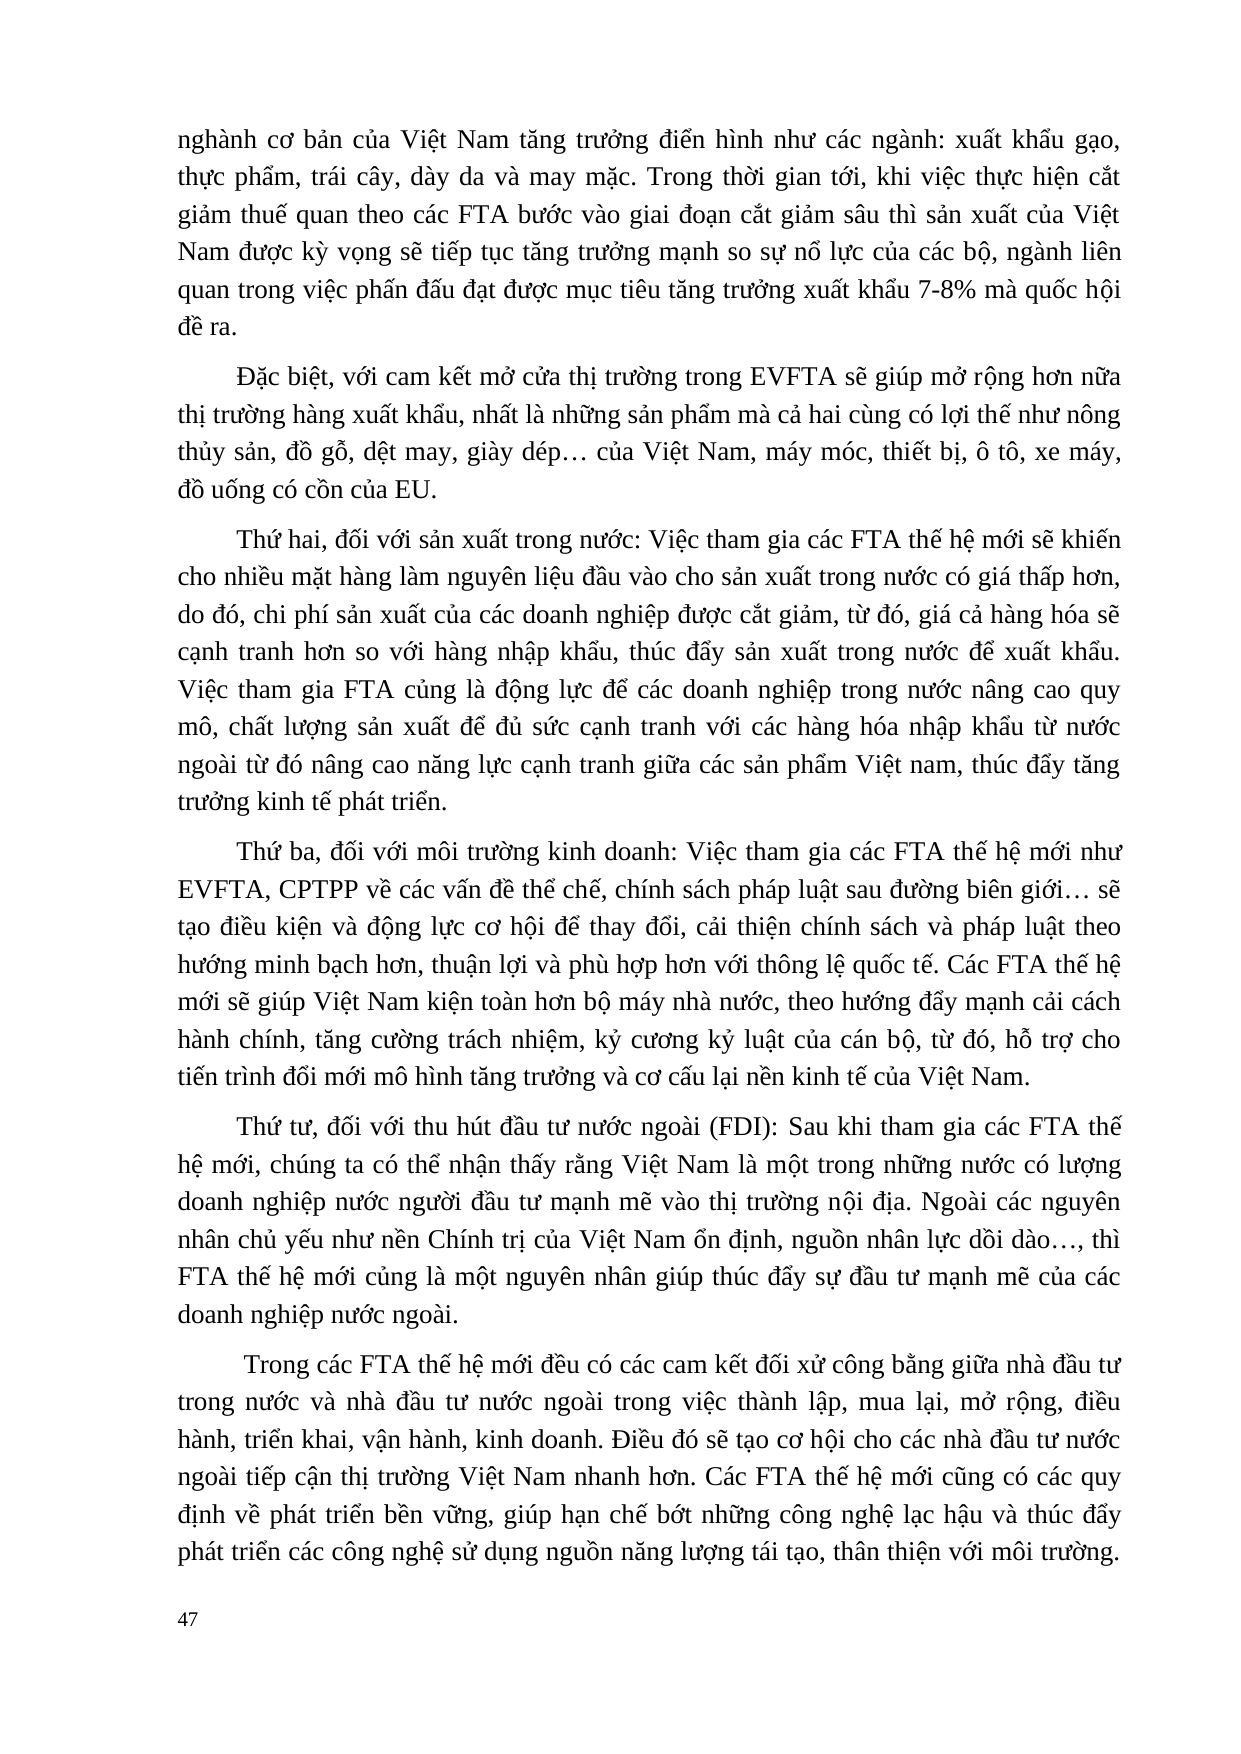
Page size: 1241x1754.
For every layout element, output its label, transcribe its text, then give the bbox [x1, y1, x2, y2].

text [177, 118, 1122, 343]
text Thứ ba, đối với môi trường kinh doanh: Việc tham gia các FTA thế hệ mới như EVFTA, CPTPP về các vấn đề thể chế, chính sách pháp luật sau đường biên giới… sẽ tạo điều kiện và động lực cơ hội để thay đổi, cải thiện chính sách và pháp luật theo hướng minh bạch hơn, thuận lợi và phù hợp hơn với thông lệ quốc tế. Các FTA thế hệ mới sẽ giúp Việt Nam kiện toàn hơn bộ máy nhà nước, theo hướng đẩy mạnh cải cách hành chính, tăng cường trách nhiệm, kỷ cương kỷ luật của cán bộ, từ đó, hỗ trợ cho tiến trình đổi mới mô hình tăng trưởng và cơ cấu lại nền kinh tế của Việt Nam. [177, 831, 1122, 1093]
text Thứ tư, đối với thu hút đầu tư nước ngoài (FDI): Sau khi tham gia các FTA thế hệ mới, chúng ta có thể nhận thấy rằng Việt Nam là một trong những nước có lượng doanh nghiệp nước người đầu tư mạnh mẽ vào thị trường nội địa. Ngoài các nguyên nhân chủ yếu như nền Chính trị của Việt Nam ổn định, nguồn nhân lực dồi dào…, thì FTA thế hệ mới củng là một nguyên nhân giúp thúc đẩy sự đầu tư mạnh mẽ của các doanh nghiệp nước ngoài. [177, 1106, 1122, 1331]
text Thứ hai, đối với sản xuất trong nước: Việc tham gia các FTA thế hệ mới sẽ khiến cho nhiều mặt hàng làm nguyên liệu đầu vào cho sản xuất trong nước có giá thấp hơn, do đó, chi phí sản xuất của các doanh nghiệp được cắt giảm, từ đó, giá cả hàng hóa sẽ cạnh tranh hơn so với hàng nhập khẩu, thúc đẩy sản xuất trong nước để xuất khẩu. Việc tham gia FTA củng là động lực để các doanh nghiệp trong nước nâng cao quy mô, chất lượng sản xuất để đủ sức cạnh tranh với các hàng hóa nhập khẩu từ nước ngoài từ đó nâng cao năng lực cạnh tranh giữa các sản phẩm Việt nam, thúc đẩy tăng trưởng kinh tế phát triển. [177, 518, 1122, 818]
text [177, 1343, 1122, 1568]
text Đặc biệt, với cam kết mở cửa thị trường trong EVFTA sẽ giúp mở rộng hơn nữa thị trường hàng xuất khẩu, nhất là những sản phẩm mà cả hai cùng có lợi thế như nông thủy sản, đồ gỗ, dệt may, giày dép… của Việt Nam, máy móc, thiết bị, ô tô, xe máy, đồ uống có cồn của EU. [177, 356, 1122, 506]
